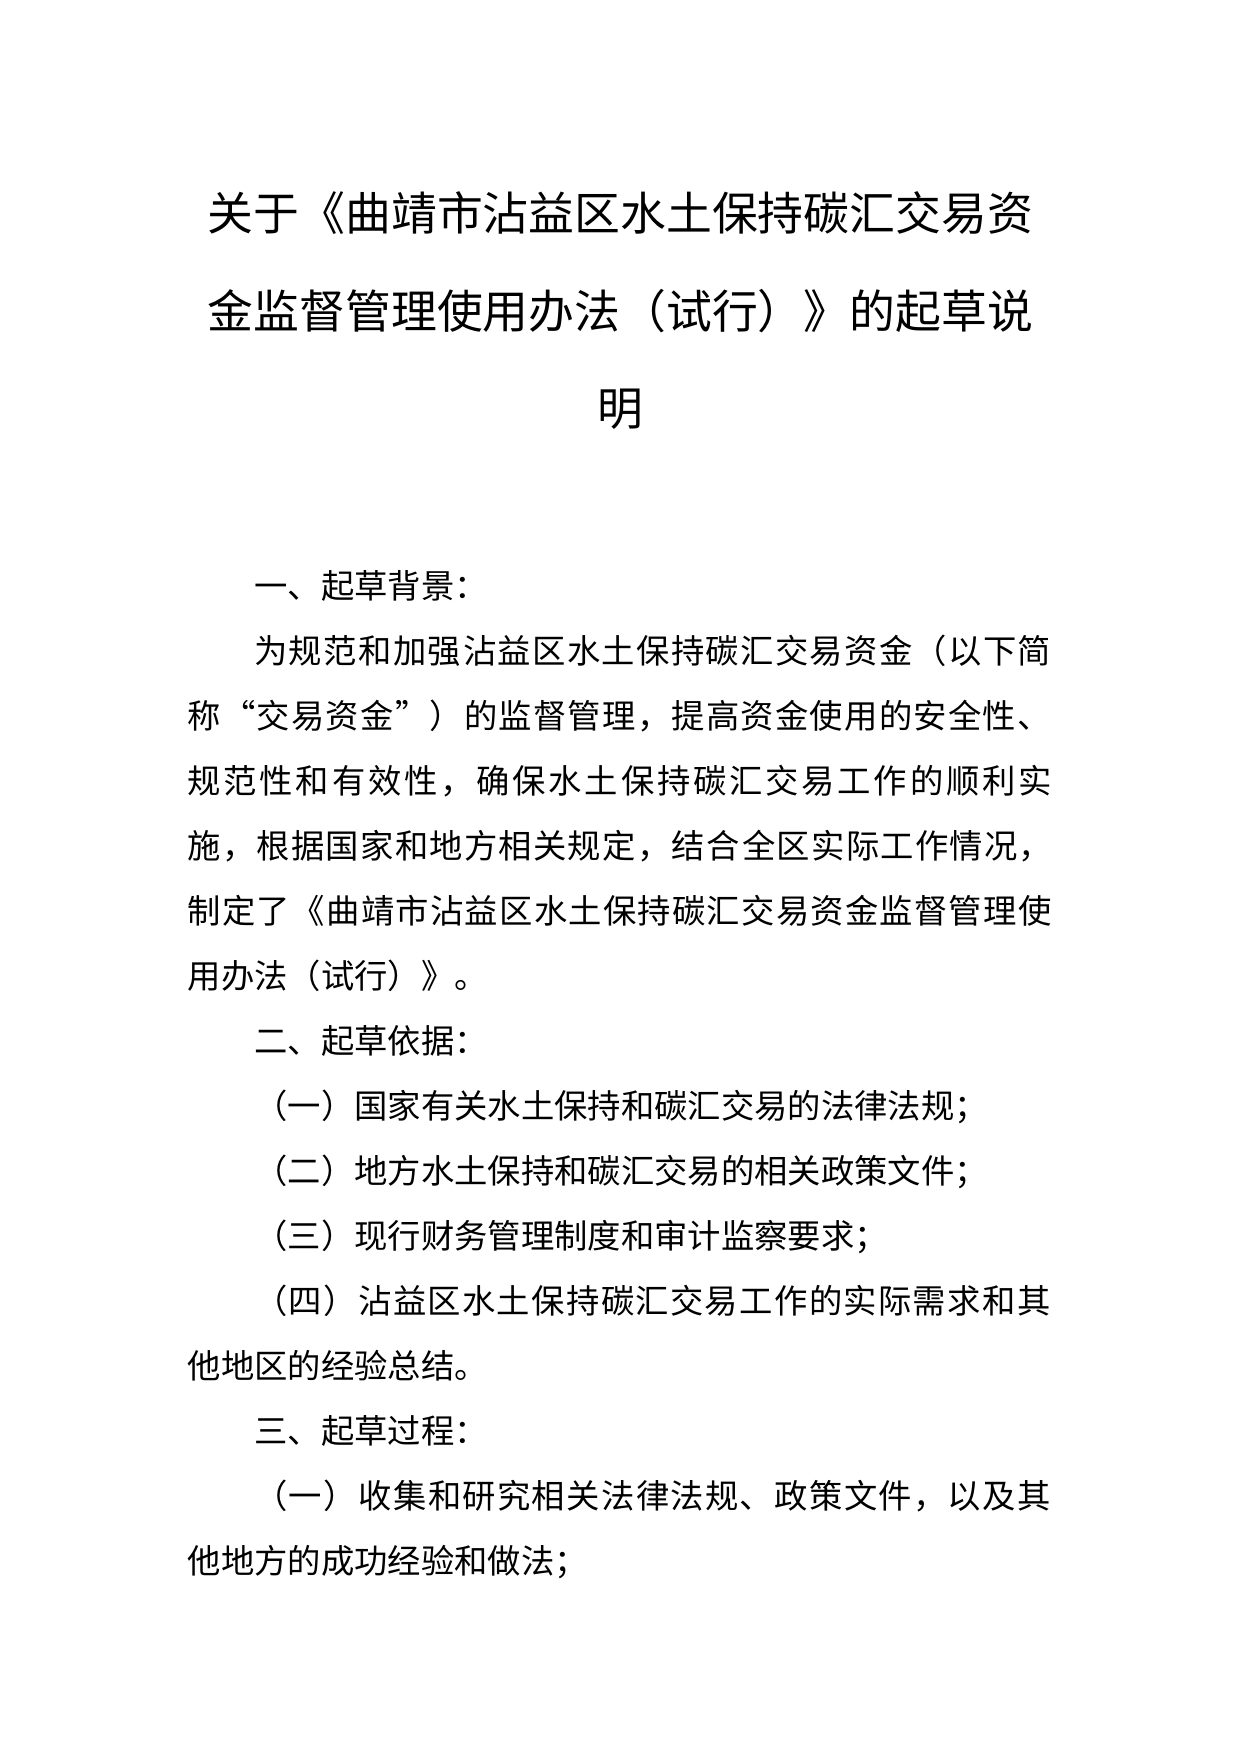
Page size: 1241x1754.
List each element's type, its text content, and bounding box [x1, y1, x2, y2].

text 为规范和加强沾益区水土保持碳汇交易资金（以下简称“交易资金”）的监督管理，提高资金使用的安全性、规范性和有效性，确保水土保持碳汇交易工作的顺利实施，根据国家和地方相关规定，结合全区实际工作情况，制定了《曲靖市沾益区水土保持碳汇交易资金监督管理使用办法（试行）》。 [187, 617, 1053, 1007]
text （一）国家有关水土保持和碳汇交易的法律法规； [187, 1072, 1053, 1137]
text （三）现行财务管理制度和审计监察要求； [187, 1202, 1053, 1267]
text 二、起草依据： [187, 1007, 1053, 1072]
text （四）沾益区水土保持碳汇交易工作的实际需求和其他地区的经验总结。 [187, 1267, 1053, 1397]
text （一）收集和研究相关法律法规、政策文件，以及其他地方的成功经验和做法； [187, 1462, 1053, 1592]
text 三、起草过程： [187, 1397, 1053, 1462]
text 一、起草背景： [187, 552, 1053, 617]
text （二）地方水土保持和碳汇交易的相关政策文件； [187, 1137, 1053, 1202]
text 关于《曲靖市沾益区水土保持碳汇交易资金监督管理使用办法（试行）》的起草说明 [187, 162, 1053, 454]
